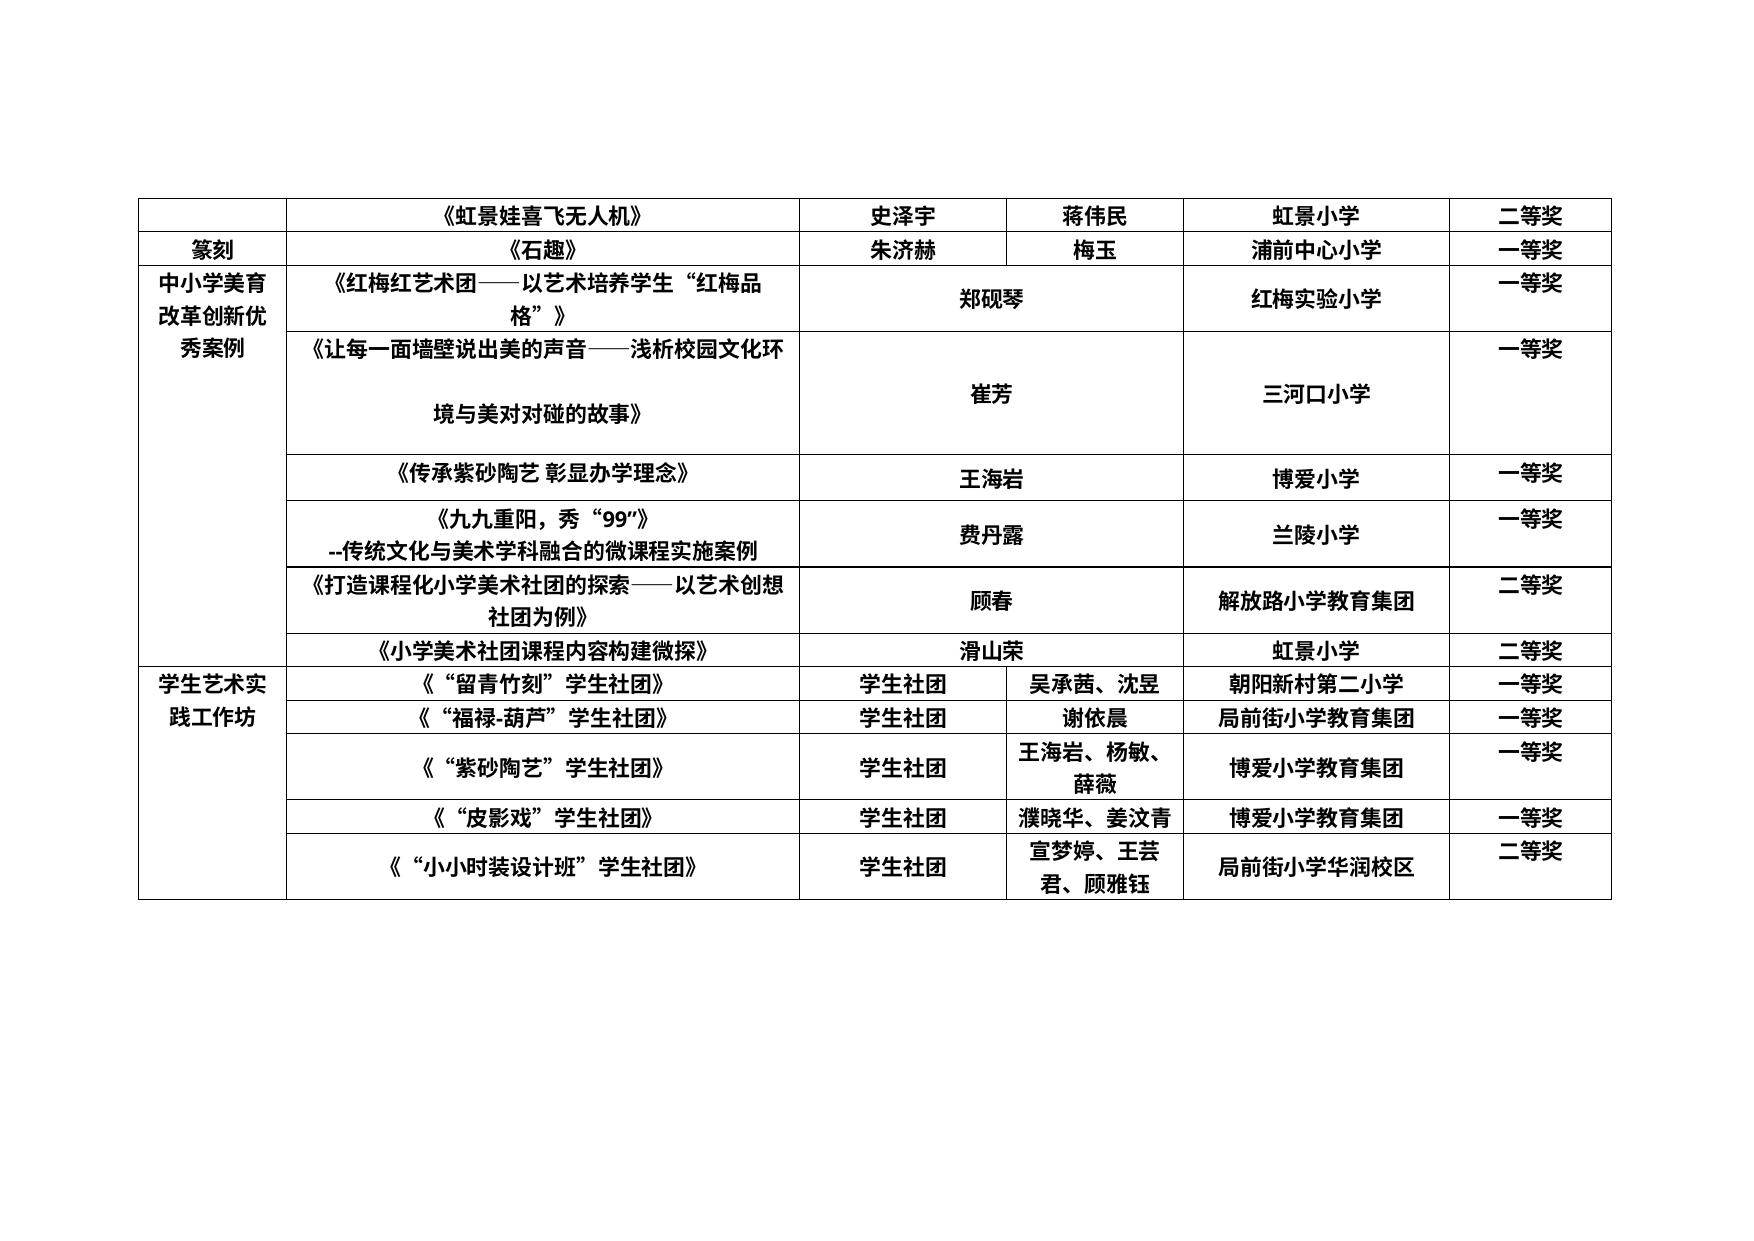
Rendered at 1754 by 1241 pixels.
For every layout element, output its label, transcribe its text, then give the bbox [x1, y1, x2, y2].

table_cell 朱济赫 [800, 232, 1006, 265]
table_cell 《小学美术社团课程内容构建微探》 [287, 634, 799, 666]
table_cell 《打造课程化小学美术社团的探索——以艺术创想社团为例》 [287, 568, 799, 632]
table_cell 濮晓华、姜汶青 [1007, 800, 1183, 833]
table_cell 梅玉 [1007, 232, 1183, 265]
table_cell 《红梅红艺术团——以艺术培养学生“红梅品格”》 [287, 266, 799, 331]
table_cell 谢依晨 [1007, 701, 1183, 733]
table_cell 一等奖 [1450, 701, 1611, 733]
table_cell 《九九重阳，秀“99”》 --传统文化与美术学科融合的微课程实施案例 [287, 501, 799, 566]
table_cell 学生社团 [800, 734, 1006, 799]
table_cell 一等奖 [1450, 332, 1611, 454]
table_cell 虹景小学 [1184, 634, 1449, 666]
table_cell 费丹露 [800, 501, 1183, 566]
table_cell 一等奖 [1450, 501, 1611, 566]
table_cell 二等奖 [1450, 199, 1611, 231]
table_cell 《“皮影戏”学生社团》 [287, 800, 799, 833]
table_cell 《“紫砂陶艺”学生社团》 [287, 734, 799, 799]
table_cell 篆刻 [139, 232, 286, 265]
table_cell 学生社团 [800, 834, 1006, 899]
table_cell 局前街小学教育集团 [1184, 701, 1449, 733]
table_cell 中小学美育改革创新优秀案例 [139, 266, 286, 666]
table_cell 三河口小学 [1184, 332, 1449, 454]
table_cell 一等奖 [1450, 232, 1611, 265]
table_cell 博爱小学教育集团 [1184, 734, 1449, 799]
table_cell 局前街小学华润校区 [1184, 834, 1449, 899]
table_cell 《传承紫砂陶艺 彰显办学理念》 [287, 455, 799, 500]
table_cell 蒋伟民 [1007, 199, 1183, 231]
table_cell 博爱小学教育集团 [1184, 800, 1449, 833]
table_cell 宣梦婷、王芸君、顾雅钰 [1007, 834, 1183, 899]
table_cell 二等奖 [1450, 568, 1611, 632]
table_cell 《“小小时装设计班”学生社团》 [287, 834, 799, 899]
table_cell 《让每一面墙壁说出美的声音――浅析校园文化环境与美对对碰的故事》 [287, 332, 799, 454]
table_cell 吴承茜、沈昱 [1007, 667, 1183, 699]
table_cell 崔芳 [800, 332, 1183, 454]
table_cell 《“福禄-葫芦”学生社团》 [287, 701, 799, 733]
table_cell 一等奖 [1450, 667, 1611, 699]
table_cell 《“留青竹刻”学生社团》 [287, 667, 799, 699]
table_cell 学生社团 [800, 667, 1006, 699]
table_cell 红梅实验小学 [1184, 266, 1449, 331]
table_cell 一等奖 [1450, 800, 1611, 833]
table_cell 《虹景娃喜飞无人机》 [287, 199, 799, 231]
table_cell 滑山荣 [800, 634, 1183, 666]
table_cell 学生社团 [800, 800, 1006, 833]
table_cell 二等奖 [1450, 834, 1611, 899]
table_cell 虹景小学 [1184, 199, 1449, 231]
table_cell 解放路小学教育集团 [1184, 568, 1449, 632]
table_cell 学生社团 [800, 701, 1006, 733]
table_cell 王海岩、杨敏、 薛薇 [1007, 734, 1183, 799]
table_cell 兰陵小学 [1184, 501, 1449, 566]
table_cell 王海岩 [800, 455, 1183, 500]
table_cell 二等奖 [1450, 634, 1611, 666]
table_cell 朝阳新村第二小学 [1184, 667, 1449, 699]
table_cell 一等奖 [1450, 266, 1611, 331]
table_cell 史泽宇 [800, 199, 1006, 231]
table_cell 郑砚琴 [800, 266, 1183, 331]
table_cell 一等奖 [1450, 455, 1611, 500]
table_cell 一等奖 [1450, 734, 1611, 799]
table_cell 博爱小学 [1184, 455, 1449, 500]
table_cell 浦前中心小学 [1184, 232, 1449, 265]
table_cell 《石趣》 [287, 232, 799, 265]
table_cell 学生艺术实践工作坊 [139, 667, 286, 899]
table_cell 顾春 [800, 568, 1183, 632]
